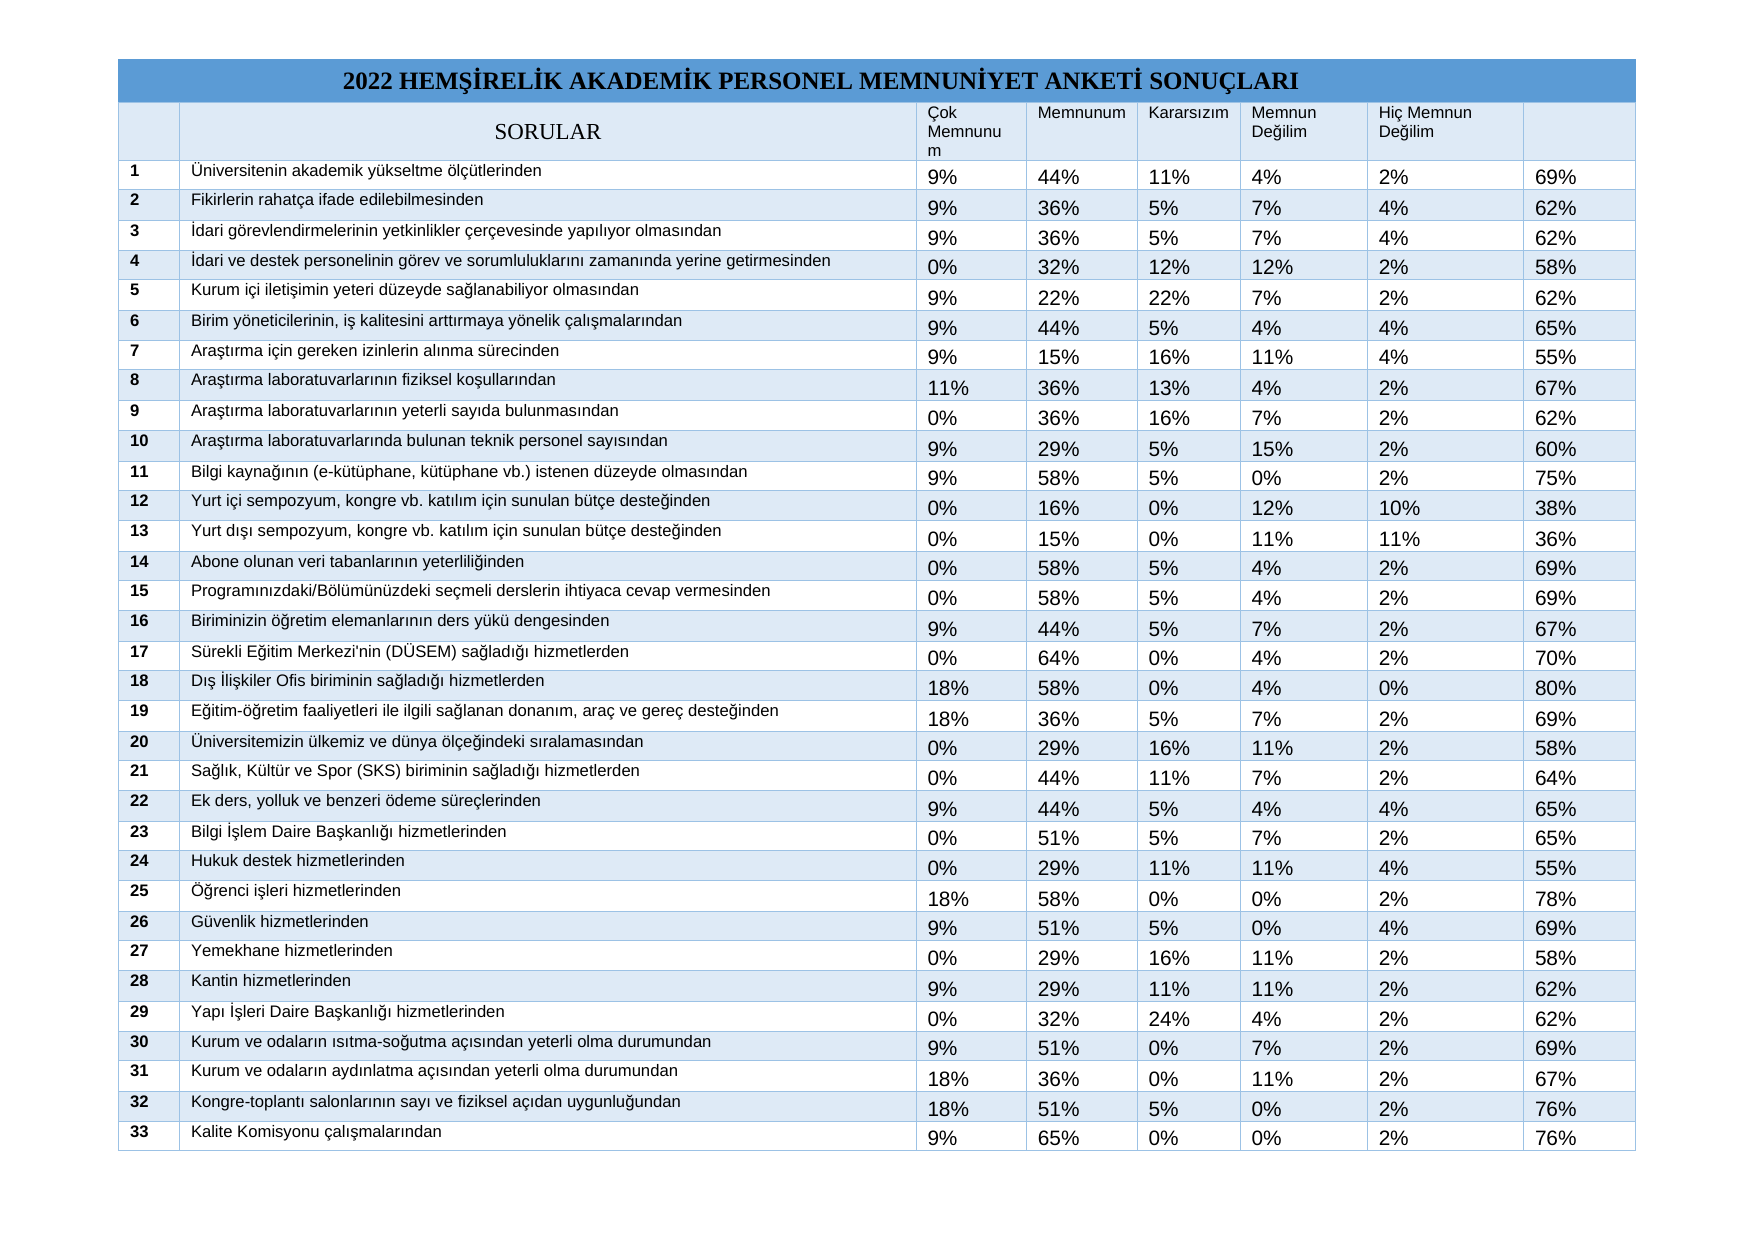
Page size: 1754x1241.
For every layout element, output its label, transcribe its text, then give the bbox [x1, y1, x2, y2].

table_cell Hukuk destek hizmetlerinden [180, 851, 916, 880]
table_cell 29% [1027, 732, 1137, 760]
table_cell 18% [917, 671, 1026, 700]
table_cell 16% [1138, 941, 1240, 970]
table_cell 5% [1138, 190, 1240, 220]
table_cell 10% [1368, 491, 1523, 520]
table_cell 36% [1027, 190, 1137, 220]
table_cell Yemekhane hizmetlerinden [180, 941, 916, 970]
table_cell 75% [1524, 462, 1635, 490]
table_cell 7% [1241, 221, 1367, 250]
table_cell 5% [1138, 462, 1240, 490]
table_cell Memnunum [1027, 103, 1137, 160]
table_cell Kurum ve odaların ısıtma-soğutma açısından yeterli olma durumundan [180, 1032, 916, 1060]
table_cell 76% [1524, 1092, 1635, 1121]
table_cell 4% [1241, 161, 1367, 189]
table_cell 0% [1241, 1092, 1367, 1121]
table_cell 70% [1524, 642, 1635, 670]
table_cell 44% [1027, 761, 1137, 790]
table_cell Fikirlerin rahatça ifade edilebilmesinden [180, 190, 916, 220]
table_cell 10 [119, 431, 179, 461]
table_cell 2% [1368, 552, 1523, 580]
table_cell 67% [1524, 611, 1635, 641]
table_cell 2% [1368, 251, 1523, 279]
table_cell 65% [1027, 1122, 1137, 1150]
table_cell 4% [1368, 341, 1523, 369]
table_cell 15% [1241, 431, 1367, 461]
table_cell 2% [1368, 1002, 1523, 1031]
table_cell 9% [917, 190, 1026, 220]
table_cell 11% [1138, 971, 1240, 1001]
table_cell 65% [1524, 791, 1635, 821]
table_cell 11% [917, 370, 1026, 400]
table_cell 0% [917, 732, 1026, 760]
table_cell 25 [119, 881, 179, 911]
table_cell 16 [119, 611, 179, 641]
table_cell [119, 103, 179, 160]
table_cell 0% [1241, 1122, 1367, 1150]
table_cell Araştırma laboratuvarlarının fiziksel koşullarından [180, 370, 916, 400]
table_cell 12% [1138, 251, 1240, 279]
table_cell 51% [1027, 822, 1137, 850]
table_cell 9% [917, 1032, 1026, 1060]
table_cell 0% [917, 552, 1026, 580]
table_cell Çok Memnunum [917, 103, 1026, 160]
table_cell 2% [1368, 1092, 1523, 1121]
table_cell 58% [1027, 881, 1137, 911]
table_cell 13% [1138, 370, 1240, 400]
table_cell 4% [1241, 791, 1367, 821]
table_cell 9% [917, 462, 1026, 490]
table_cell 9% [917, 311, 1026, 340]
table_cell 0% [1241, 881, 1367, 911]
table_cell 62% [1524, 221, 1635, 250]
table_cell Güvenlik hizmetlerinden [180, 912, 916, 940]
table_cell 11% [1241, 851, 1367, 880]
table_cell Kantin hizmetlerinden [180, 971, 916, 1001]
table_cell 0% [917, 1002, 1026, 1031]
table_cell 30 [119, 1032, 179, 1060]
table_cell 31 [119, 1061, 179, 1091]
table_cell Kalite Komisyonu çalışmalarından [180, 1122, 916, 1150]
table_cell 4% [1241, 370, 1367, 400]
table_cell 28 [119, 971, 179, 1001]
table_cell 44% [1027, 161, 1137, 189]
table_cell 5% [1138, 431, 1240, 461]
table_cell 51% [1027, 1092, 1137, 1121]
table_cell 24% [1138, 1002, 1240, 1031]
table_cell 36% [1027, 221, 1137, 250]
table_cell 62% [1524, 971, 1635, 1001]
table_cell 18% [917, 1061, 1026, 1091]
table_cell 15 [119, 581, 179, 610]
table_cell 23 [119, 822, 179, 850]
table_cell 22% [1027, 280, 1137, 310]
table_cell 64% [1027, 642, 1137, 670]
table_cell 15% [1027, 341, 1137, 369]
table_cell 2% [1368, 370, 1523, 400]
table_cell Dış İlişkiler Ofis biriminin sağladığı hizmetlerden [180, 671, 916, 700]
table_cell Kurum ve odaların aydınlatma açısından yeterli olma durumundan [180, 1061, 916, 1091]
table_cell 65% [1524, 311, 1635, 340]
table_cell 58% [1524, 732, 1635, 760]
table_cell 11% [1241, 971, 1367, 1001]
table_cell 2% [1368, 1122, 1523, 1150]
table_cell 58% [1524, 251, 1635, 279]
table_cell 4% [1368, 190, 1523, 220]
table_cell Bilgi kaynağının (e-kütüphane, kütüphane vb.) istenen düzeyde olmasından [180, 462, 916, 490]
table_cell 5% [1138, 701, 1240, 731]
table_cell 4% [1241, 581, 1367, 610]
table_cell 2% [1368, 1032, 1523, 1060]
table_cell 58% [1027, 671, 1137, 700]
table_cell 62% [1524, 190, 1635, 220]
table_cell 7 [119, 341, 179, 369]
table_cell 62% [1524, 1002, 1635, 1031]
table_cell 7% [1241, 822, 1367, 850]
table_cell 29 [119, 1002, 179, 1031]
table_cell 13 [119, 521, 179, 551]
table_cell 12 [119, 491, 179, 520]
table_cell 29% [1027, 851, 1137, 880]
table_cell 32% [1027, 1002, 1137, 1031]
table_cell 2% [1368, 280, 1523, 310]
table_cell 9% [917, 221, 1026, 250]
table_cell 5% [1138, 581, 1240, 610]
table_cell Araştırma laboratuvarlarında bulunan teknik personel sayısından [180, 431, 916, 461]
table_cell 58% [1027, 552, 1137, 580]
table_cell Öğrenci işleri hizmetlerinden [180, 881, 916, 911]
table_cell 55% [1524, 851, 1635, 880]
table_cell 16% [1138, 732, 1240, 760]
table_cell 2% [1368, 881, 1523, 911]
table_cell 0% [917, 941, 1026, 970]
table_cell İdari görevlendirmelerinin yetkinlikler çerçevesinde yapılıyor olmasından [180, 221, 916, 250]
table_cell 36% [1524, 521, 1635, 551]
table_cell 12% [1241, 491, 1367, 520]
table_cell 9% [917, 161, 1026, 189]
table_cell 2% [1368, 642, 1523, 670]
table_cell 4% [1368, 311, 1523, 340]
table_cell 0% [917, 851, 1026, 880]
table_cell Araştırma laboratuvarlarının yeterli sayıda bulunmasından [180, 401, 916, 430]
table_cell 5% [1138, 912, 1240, 940]
table_cell Kurum içi iletişimin yeteri düzeyde sağlanabiliyor olmasından [180, 280, 916, 310]
table_cell 36% [1027, 401, 1137, 430]
table_cell 55% [1524, 341, 1635, 369]
table_cell Araştırma için gereken izinlerin alınma sürecinden [180, 341, 916, 369]
table_cell 5% [1138, 822, 1240, 850]
table_cell 29% [1027, 431, 1137, 461]
table_cell 4 [119, 251, 179, 279]
table_cell Yurt içi sempozyum, kongre vb. katılım için sunulan bütçe desteğinden [180, 491, 916, 520]
table_cell 0% [1138, 671, 1240, 700]
table_cell 2% [1368, 431, 1523, 461]
table_cell 2% [1368, 822, 1523, 850]
table_cell 16% [1138, 401, 1240, 430]
table_cell 69% [1524, 1032, 1635, 1060]
table_cell 4% [1241, 642, 1367, 670]
table_cell Üniversitenin akademik yükseltme ölçütlerinden [180, 161, 916, 189]
table_cell 0% [917, 822, 1026, 850]
table_cell 36% [1027, 370, 1137, 400]
table_cell 2% [1368, 462, 1523, 490]
table_cell 5% [1138, 791, 1240, 821]
table_cell Üniversitemizin ülkemiz ve dünya ölçeğindeki sıralamasından [180, 732, 916, 760]
table_cell 33 [119, 1122, 179, 1150]
table_cell 9% [917, 280, 1026, 310]
table_cell 0% [917, 581, 1026, 610]
table_cell 7% [1241, 761, 1367, 790]
table_cell 2% [1368, 1061, 1523, 1091]
table_cell 5% [1138, 552, 1240, 580]
table_cell 8 [119, 370, 179, 400]
table_cell 51% [1027, 1032, 1137, 1060]
table_cell Birim yöneticilerinin, iş kalitesini arttırmaya yönelik çalışmalarından [180, 311, 916, 340]
table_cell Hiç Memnun Değilim [1368, 103, 1523, 160]
table_cell 67% [1524, 1061, 1635, 1091]
table_cell 11% [1241, 1061, 1367, 1091]
table_cell 29% [1027, 941, 1137, 970]
table_cell 9% [917, 1122, 1026, 1150]
table_cell 11 [119, 462, 179, 490]
table_cell 4% [1241, 1002, 1367, 1031]
table_header 2022 HEMŞİRELİK AKADEMİK PERSONEL MEMNUNİYET ANKETİ SONUÇLARI [119, 60, 1523, 102]
table_cell 16% [1138, 341, 1240, 369]
table_cell 2% [1368, 971, 1523, 1001]
table_cell 5 [119, 280, 179, 310]
table_cell 4% [1241, 311, 1367, 340]
table_cell 12% [1241, 251, 1367, 279]
table_cell Kararsızım [1138, 103, 1240, 160]
table_cell Bilgi İşlem Daire Başkanlığı hizmetlerinden [180, 822, 916, 850]
table_cell 4% [1241, 552, 1367, 580]
table_cell 11% [1241, 341, 1367, 369]
table_cell Yapı İşleri Daire Başkanlığı hizmetlerinden [180, 1002, 916, 1031]
table_cell 18% [917, 881, 1026, 911]
table_cell 9% [917, 431, 1026, 461]
table_cell 1 [119, 161, 179, 189]
table_cell 18% [917, 1092, 1026, 1121]
table_cell 44% [1027, 311, 1137, 340]
table_cell 9% [917, 341, 1026, 369]
table_cell 22% [1138, 280, 1240, 310]
table_cell 24 [119, 851, 179, 880]
table_cell 58% [1027, 462, 1137, 490]
table_cell Sağlık, Kültür ve Spor (SKS) biriminin sağladığı hizmetlerden [180, 761, 916, 790]
table_cell Kongre-toplantı salonlarının sayı ve fiziksel açıdan uygunluğundan [180, 1092, 916, 1121]
table_cell 19 [119, 701, 179, 731]
table_cell 11% [1138, 161, 1240, 189]
table_cell 2% [1368, 161, 1523, 189]
table_cell [1524, 103, 1635, 160]
table_cell 11% [1241, 732, 1367, 760]
table_cell Biriminizin öğretim elemanlarının ders yükü dengesinden [180, 611, 916, 641]
table_cell 2% [1368, 761, 1523, 790]
table_cell 58% [1524, 941, 1635, 970]
table_cell 9 [119, 401, 179, 430]
table_cell 69% [1524, 701, 1635, 731]
table_cell 5% [1138, 1092, 1240, 1121]
table_cell Yurt dışı sempozyum, kongre vb. katılım için sunulan bütçe desteğinden [180, 521, 916, 551]
table_cell 9% [917, 791, 1026, 821]
table_cell 32% [1027, 251, 1137, 279]
table_cell 69% [1524, 552, 1635, 580]
table_cell 0% [917, 642, 1026, 670]
table_cell 21 [119, 761, 179, 790]
table_cell 64% [1524, 761, 1635, 790]
table_cell 76% [1524, 1122, 1635, 1150]
table_cell 9% [917, 971, 1026, 1001]
table_cell 0% [1138, 1032, 1240, 1060]
table_cell 17 [119, 642, 179, 670]
table_cell 5% [1138, 221, 1240, 250]
table_cell 51% [1027, 912, 1137, 940]
table_cell 0% [917, 491, 1026, 520]
table_cell Eğitim-öğretim faaliyetleri ile ilgili sağlanan donanım, araç ve gereç desteğinden [180, 701, 916, 731]
table_cell 15% [1027, 521, 1137, 551]
table_cell 9% [917, 912, 1026, 940]
table_cell 62% [1524, 280, 1635, 310]
table_cell 0% [917, 251, 1026, 279]
table_cell 78% [1524, 881, 1635, 911]
table_cell 44% [1027, 791, 1137, 821]
table_cell 4% [1241, 671, 1367, 700]
table_cell 22 [119, 791, 179, 821]
table_cell 7% [1241, 280, 1367, 310]
table_cell Abone olunan veri tabanlarının yeterliliğinden [180, 552, 916, 580]
table_cell 0% [1138, 1122, 1240, 1150]
table_cell 3 [119, 221, 179, 250]
table_cell Sürekli Eğitim Merkezi'nin (DÜSEM) sağladığı hizmetlerden [180, 642, 916, 670]
table_cell 2 [119, 190, 179, 220]
table_cell 0% [917, 521, 1026, 551]
table_cell 6 [119, 311, 179, 340]
table_cell 2% [1368, 401, 1523, 430]
table_cell 80% [1524, 671, 1635, 700]
table_cell 2% [1368, 701, 1523, 731]
table_cell 67% [1524, 370, 1635, 400]
table_cell 69% [1524, 912, 1635, 940]
table_cell 11% [1241, 941, 1367, 970]
table_cell SORULAR [180, 103, 916, 160]
table_cell 0% [917, 761, 1026, 790]
table_cell 60% [1524, 431, 1635, 461]
table_cell 26 [119, 912, 179, 940]
table_cell 0% [1368, 671, 1523, 700]
table_cell 7% [1241, 190, 1367, 220]
table_cell 0% [1241, 912, 1367, 940]
table_cell 0% [1138, 881, 1240, 911]
table_cell 0% [1138, 521, 1240, 551]
table_cell 16% [1027, 491, 1137, 520]
table_cell 38% [1524, 491, 1635, 520]
table_cell 36% [1027, 1061, 1137, 1091]
table_cell Programınızdaki/Bölümünüzdeki seçmeli derslerin ihtiyaca cevap vermesinden [180, 581, 916, 610]
table_cell 32 [119, 1092, 179, 1121]
table_cell 0% [917, 401, 1026, 430]
table_cell 0% [1241, 462, 1367, 490]
table_cell 4% [1368, 221, 1523, 250]
table_cell 29% [1027, 971, 1137, 1001]
table_cell 7% [1241, 401, 1367, 430]
table_cell 5% [1138, 311, 1240, 340]
table_header [1524, 60, 1635, 102]
table_cell İdari ve destek personelinin görev ve sorumluluklarını zamanında yerine getirmesinden [180, 251, 916, 279]
table_cell 69% [1524, 161, 1635, 189]
table_cell 62% [1524, 401, 1635, 430]
table_cell 27 [119, 941, 179, 970]
table_cell 18% [917, 701, 1026, 731]
table_cell Memnun Değilim [1241, 103, 1367, 160]
table_cell 2% [1368, 581, 1523, 610]
table_cell 11% [1368, 521, 1523, 551]
table_cell 7% [1241, 701, 1367, 731]
table_cell 4% [1368, 851, 1523, 880]
table_cell 14 [119, 552, 179, 580]
table_cell 2% [1368, 941, 1523, 970]
table_cell 20 [119, 732, 179, 760]
table_cell 4% [1368, 791, 1523, 821]
table_cell 18 [119, 671, 179, 700]
table_cell 2% [1368, 611, 1523, 641]
table_cell 0% [1138, 491, 1240, 520]
table_cell 5% [1138, 611, 1240, 641]
table_cell 58% [1027, 581, 1137, 610]
table_cell 36% [1027, 701, 1137, 731]
table_cell 7% [1241, 611, 1367, 641]
table_cell 9% [917, 611, 1026, 641]
table_cell 0% [1138, 642, 1240, 670]
table_cell 11% [1138, 851, 1240, 880]
table_cell 7% [1241, 1032, 1367, 1060]
table_cell 11% [1138, 761, 1240, 790]
table_cell 11% [1241, 521, 1367, 551]
table_cell 69% [1524, 581, 1635, 610]
table_cell 2% [1368, 732, 1523, 760]
table_cell Ek ders, yolluk ve benzeri ödeme süreçlerinden [180, 791, 916, 821]
table_cell 65% [1524, 822, 1635, 850]
table_cell 44% [1027, 611, 1137, 641]
table_cell 4% [1368, 912, 1523, 940]
table_cell 0% [1138, 1061, 1240, 1091]
